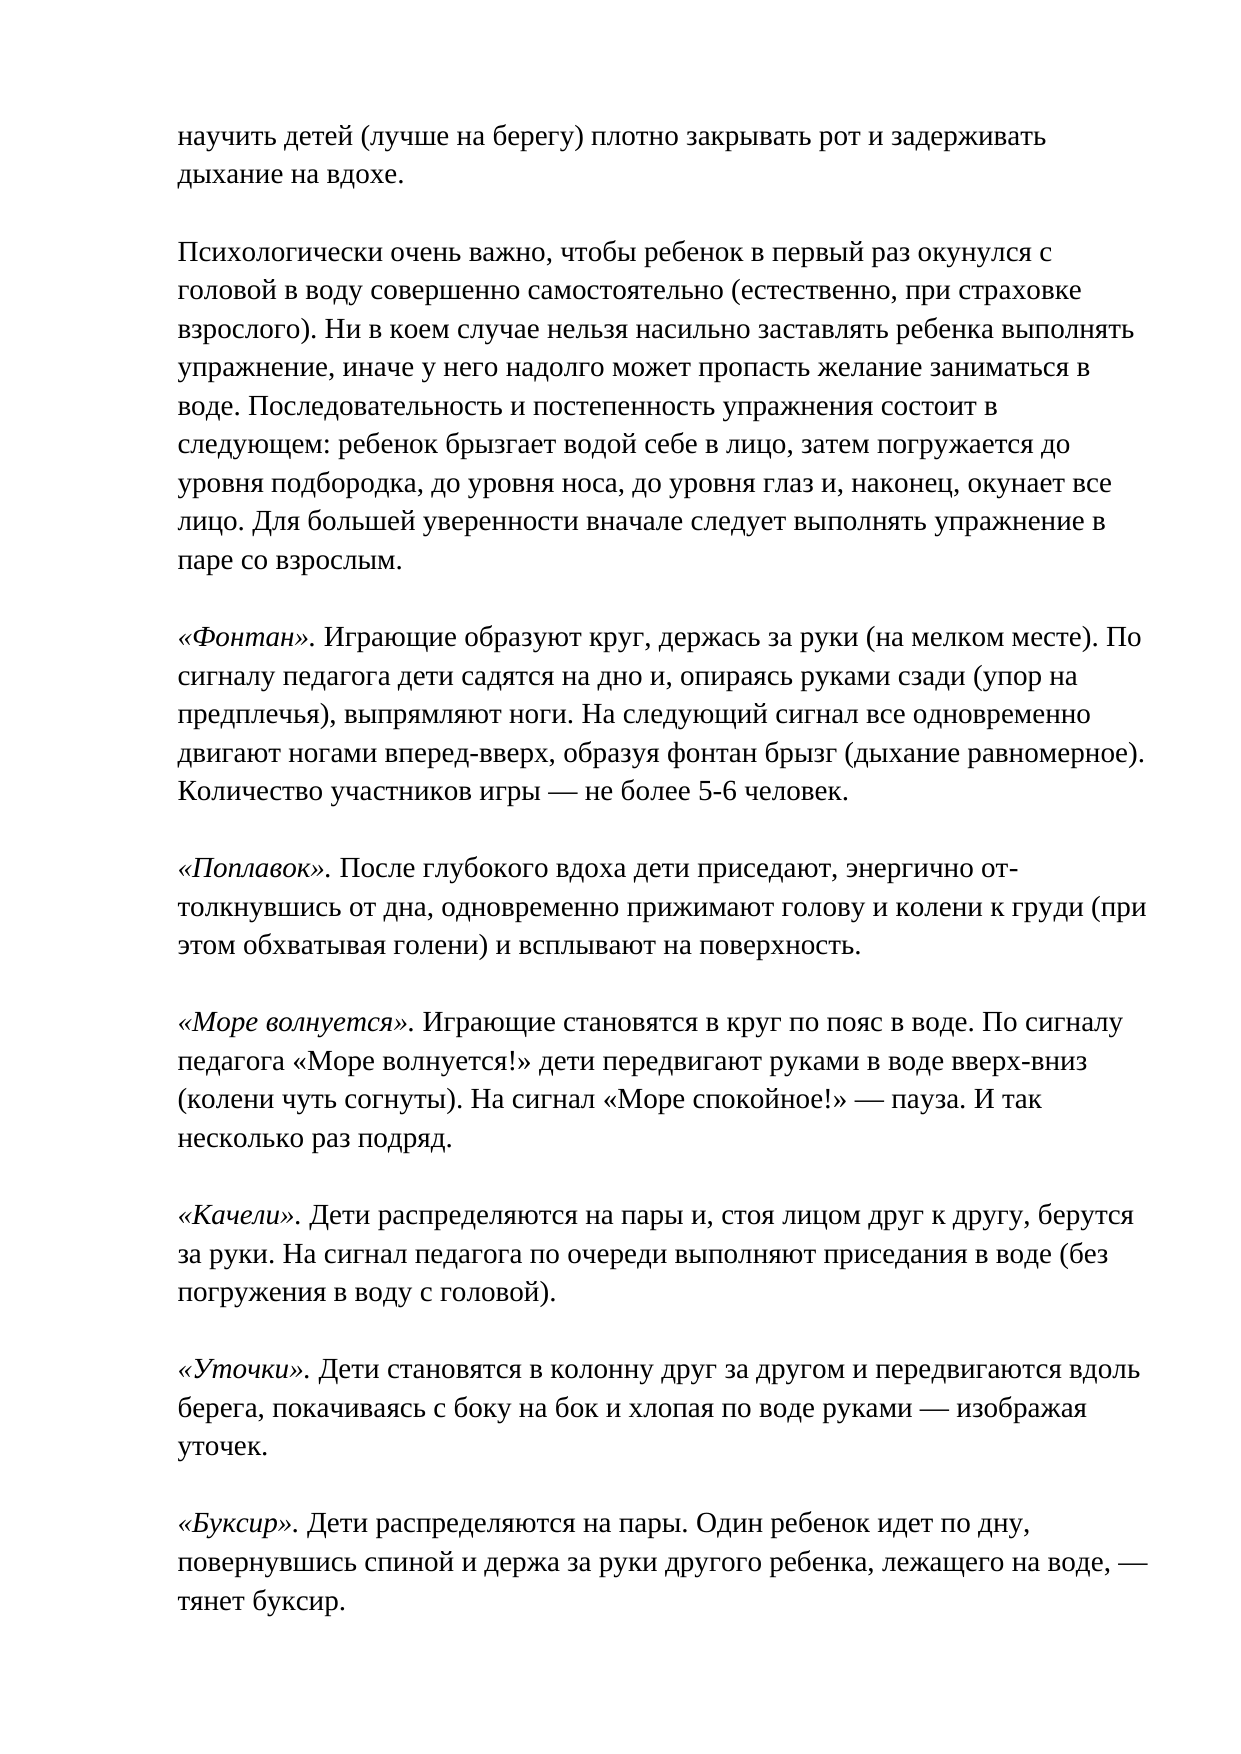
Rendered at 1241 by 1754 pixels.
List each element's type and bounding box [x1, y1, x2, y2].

text [177, 118, 1152, 1616]
